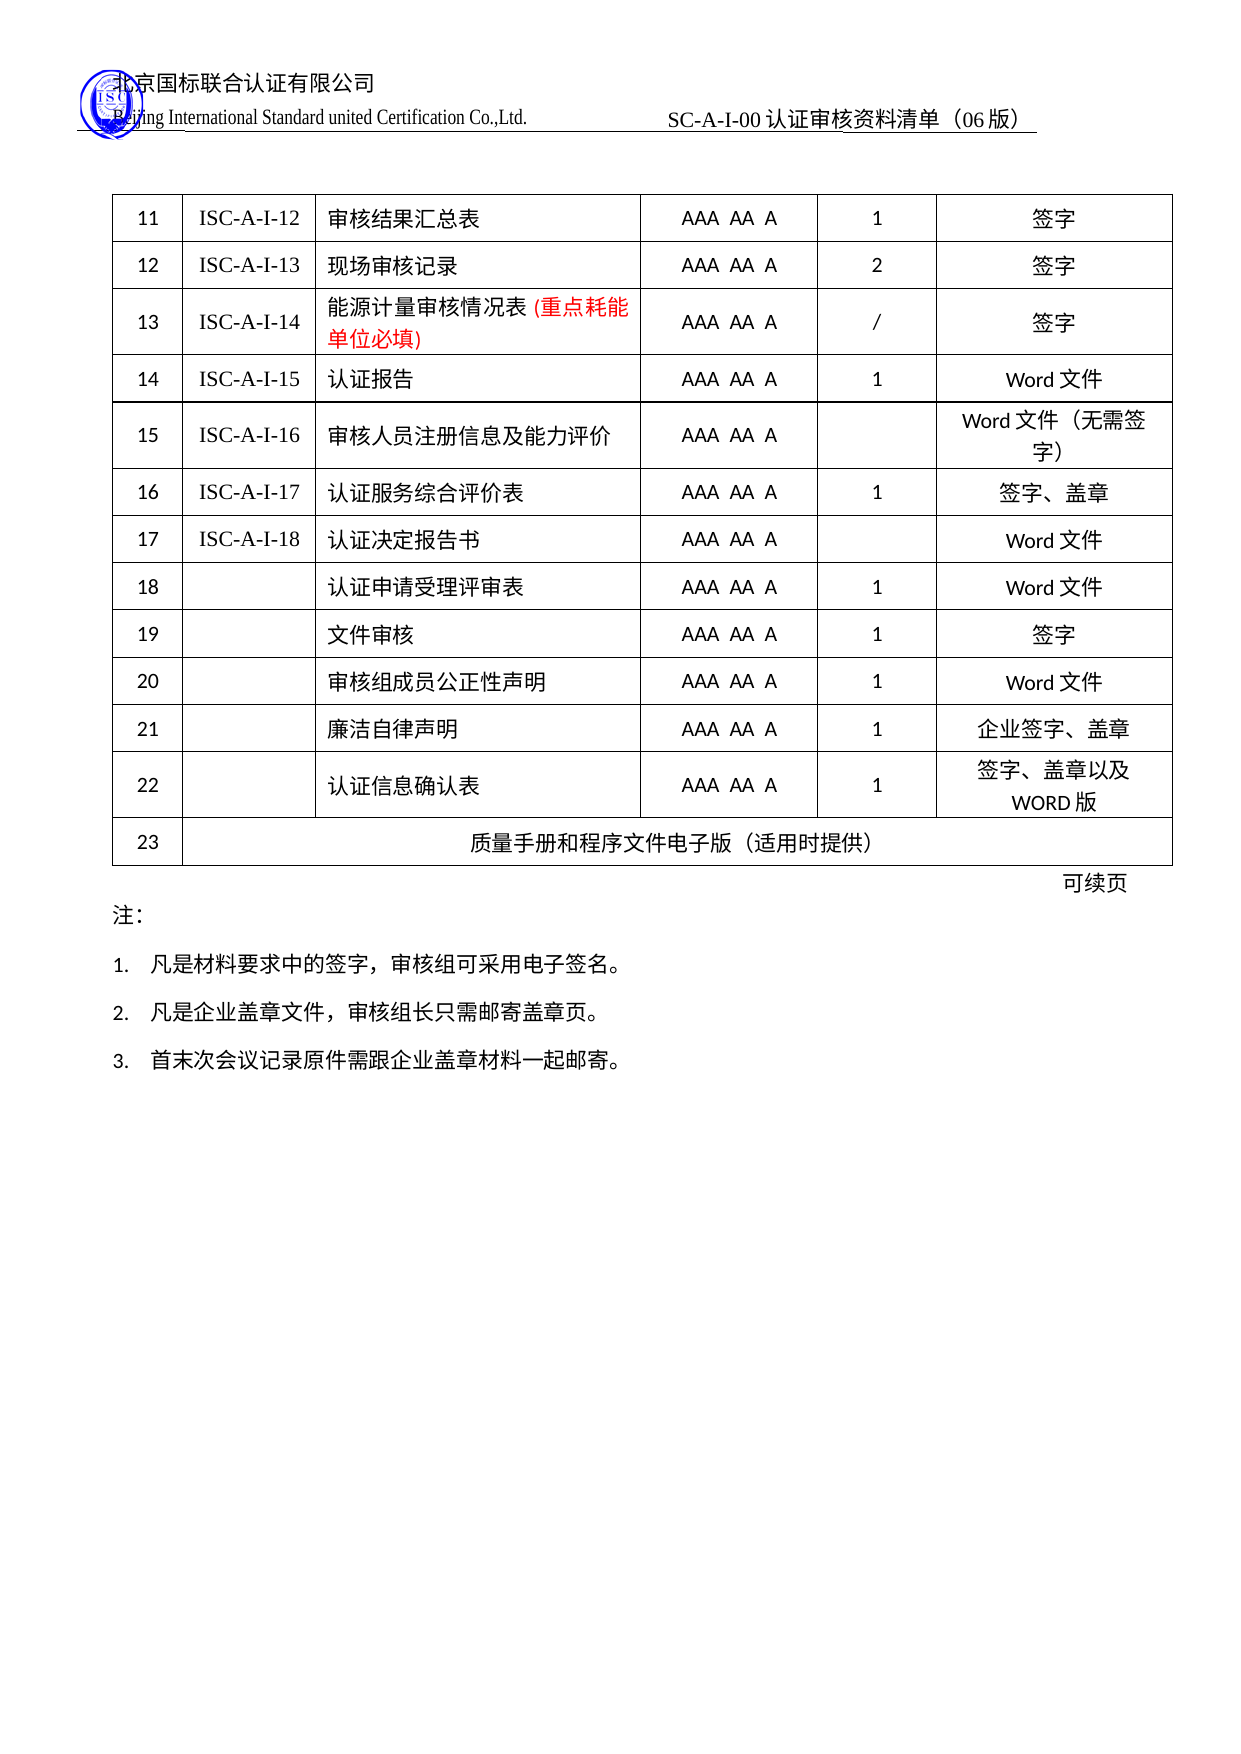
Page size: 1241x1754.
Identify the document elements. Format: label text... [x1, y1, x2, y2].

table_cell ISC-A-I-13 [183, 242, 315, 288]
table_cell 17 [113, 516, 182, 562]
list 凡是企业盖章文件，审核组长只需邮寄盖章页。 [112, 995, 1128, 1027]
table_cell 14 [113, 355, 182, 401]
table_cell ISC-A-I-12 [183, 195, 315, 241]
table_cell Word文件 [937, 355, 1172, 401]
table_cell 19 [113, 610, 182, 657]
table_cell 22 [113, 752, 182, 817]
table_cell 审核结果汇总表 [316, 195, 640, 241]
table_cell AAA AA A [641, 355, 817, 401]
table_cell [183, 705, 315, 751]
table_cell 1 [818, 563, 936, 609]
table_cell 1 [818, 752, 936, 817]
table_cell / [818, 289, 936, 354]
table_cell 认证申请受理评审表 [316, 563, 640, 609]
table_cell 11 [113, 195, 182, 241]
table_cell AAA AA A [641, 242, 817, 288]
table_cell 签字 [937, 289, 1172, 354]
table_cell 18 [113, 563, 182, 609]
table_cell Word文件（无需签字） [937, 403, 1172, 467]
table_cell ISC-A-I-18 [183, 516, 315, 562]
table_cell ISC-A-I-17 [183, 469, 315, 515]
table_cell 20 [113, 658, 182, 704]
table_cell 签字 [937, 610, 1172, 657]
text 可续页 [112, 866, 1128, 898]
table_cell 认证信息确认表 [316, 752, 640, 817]
table_cell 审核组成员公正性声明 [316, 658, 640, 704]
table_cell 廉洁自律声明 [316, 705, 640, 751]
table_cell AAA AA A [641, 752, 817, 817]
table_cell AAA AA A [641, 469, 817, 515]
table_cell 23 [113, 818, 182, 864]
text 注： [112, 898, 1128, 931]
picture [79, 69, 143, 139]
table_cell 1 [818, 705, 936, 751]
table_cell [818, 403, 936, 467]
table_cell 签字 [937, 195, 1172, 241]
table_cell AAA AA A [641, 403, 817, 467]
table_cell 16 [113, 469, 182, 515]
list 首末次会议记录原件需跟企业盖章材料一起邮寄。 [112, 1043, 1128, 1076]
table_cell 质量手册和程序文件电子版（适用时提供） [183, 818, 1172, 864]
table_cell Word文件 [937, 658, 1172, 704]
table_cell [183, 752, 315, 817]
table_cell 企业签字、盖章 [937, 705, 1172, 751]
table_cell AAA AA A [641, 705, 817, 751]
table_cell 文件审核 [316, 610, 640, 657]
table_cell [183, 658, 315, 704]
table_cell 签字 [937, 242, 1172, 288]
table_cell 21 [113, 705, 182, 751]
table_cell AAA AA A [641, 563, 817, 609]
table_cell AAA AA A [641, 516, 817, 562]
table_cell 1 [818, 355, 936, 401]
table_cell [818, 516, 936, 562]
table_cell 15 [113, 403, 182, 467]
table_cell AAA AA A [641, 289, 817, 354]
table_cell 2 [818, 242, 936, 288]
table_cell Word文件 [937, 516, 1172, 562]
table_cell 1 [818, 658, 936, 704]
table_cell AAA AA A [641, 658, 817, 704]
table_cell ISC-A-I-15 [183, 355, 315, 401]
table_cell 现场审核记录 [316, 242, 640, 288]
table_cell [183, 610, 315, 657]
table_cell ISC-A-I-14 [183, 289, 315, 354]
table_cell 1 [818, 195, 936, 241]
table_cell ISC-A-I-16 [183, 403, 315, 467]
list 凡是材料要求中的签字，审核组可采用电子签名。 [112, 946, 1128, 979]
table_cell 1 [818, 469, 936, 515]
table_cell [183, 563, 315, 609]
table_cell 能源计量审核情况表 (重点耗能单位必填) [316, 289, 640, 354]
table_cell 1 [818, 610, 936, 657]
table_cell 签字、盖章以及WORD版 [937, 752, 1172, 817]
table_cell 认证报告 [316, 355, 640, 401]
table_cell Word文件 [937, 563, 1172, 609]
table_cell 13 [113, 289, 182, 354]
table_cell AAA AA A [641, 195, 817, 241]
table_cell 12 [113, 242, 182, 288]
table_cell 审核人员注册信息及能力评价 [316, 403, 640, 467]
table_cell 认证决定报告书 [316, 516, 640, 562]
table_cell 签字、盖章 [937, 469, 1172, 515]
table_cell 认证服务综合评价表 [316, 469, 640, 515]
table_cell AAA AA A [641, 610, 817, 657]
